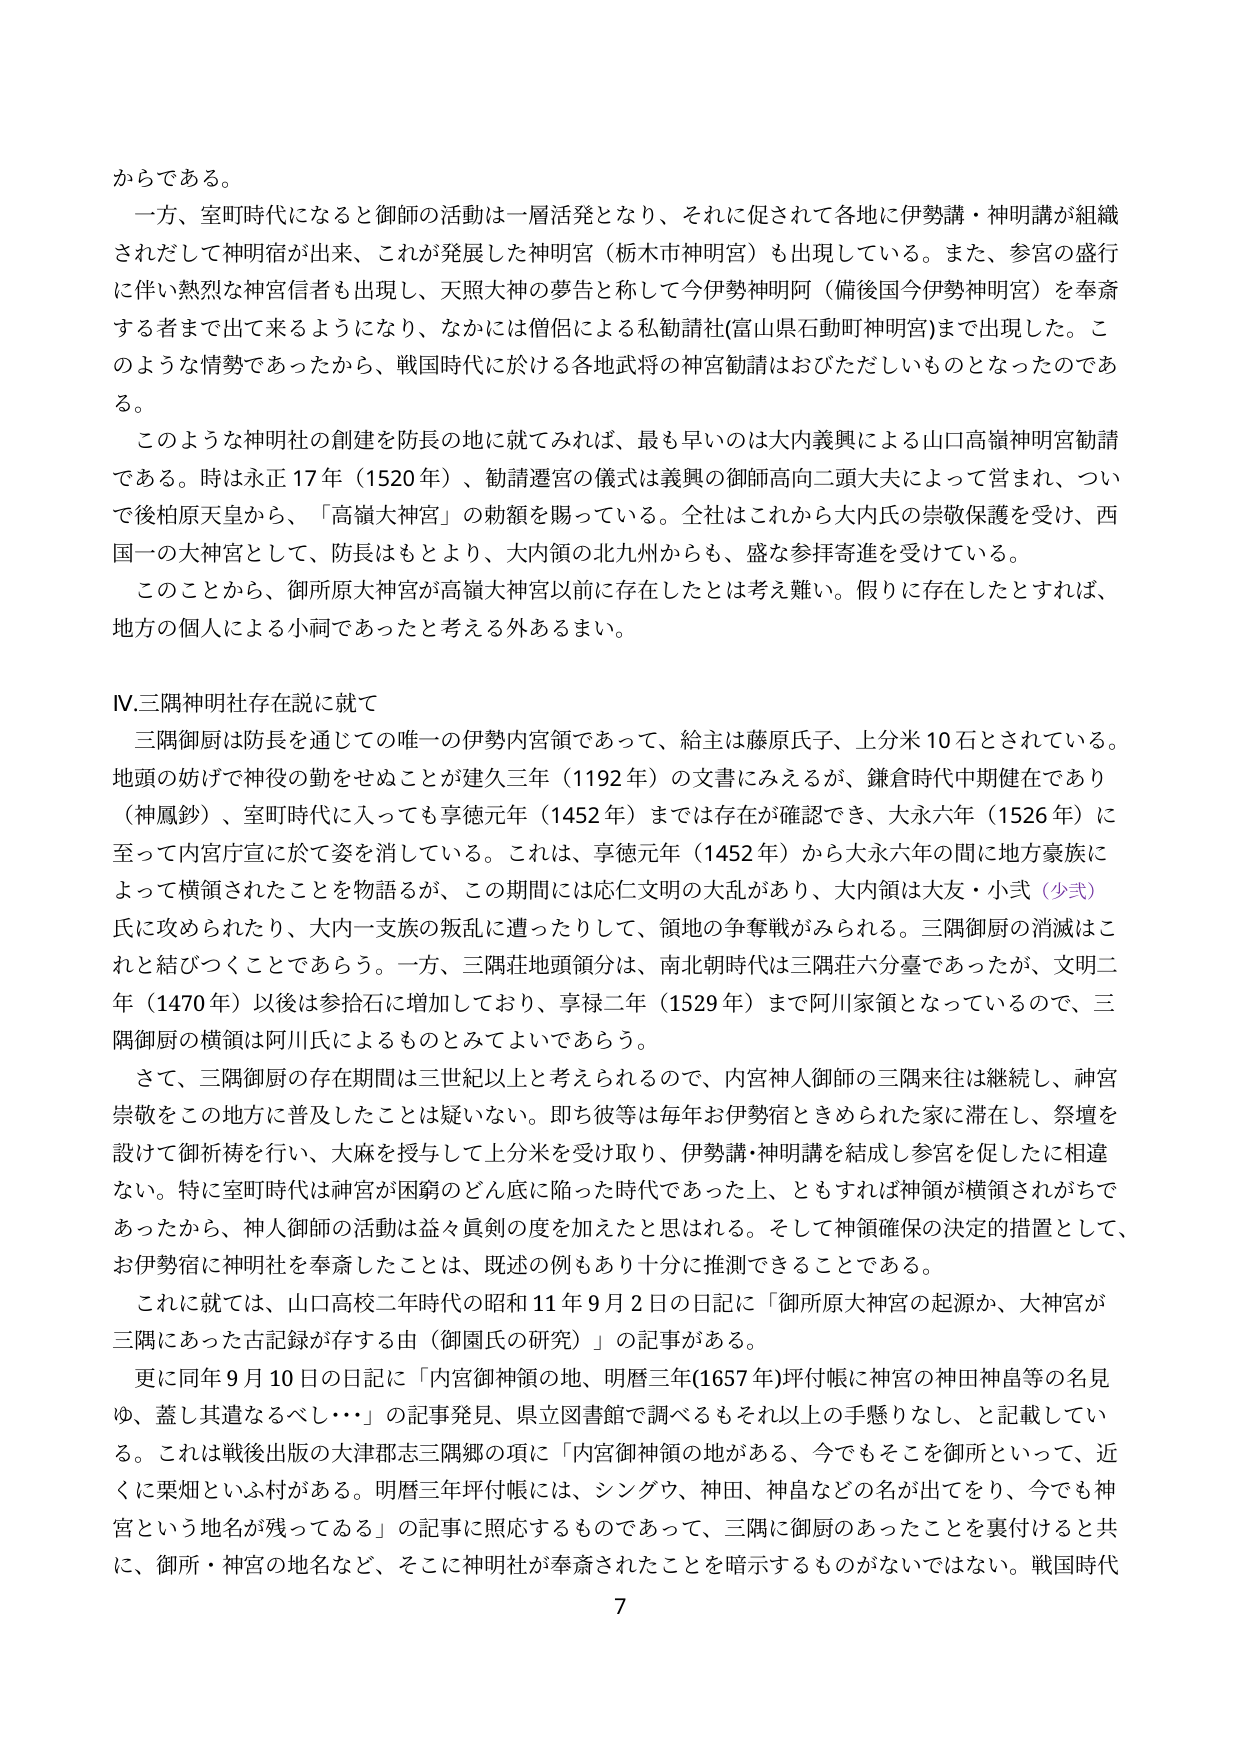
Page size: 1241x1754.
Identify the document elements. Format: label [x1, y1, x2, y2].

text [112, 158, 1128, 1058]
text [112, 1058, 1128, 1583]
